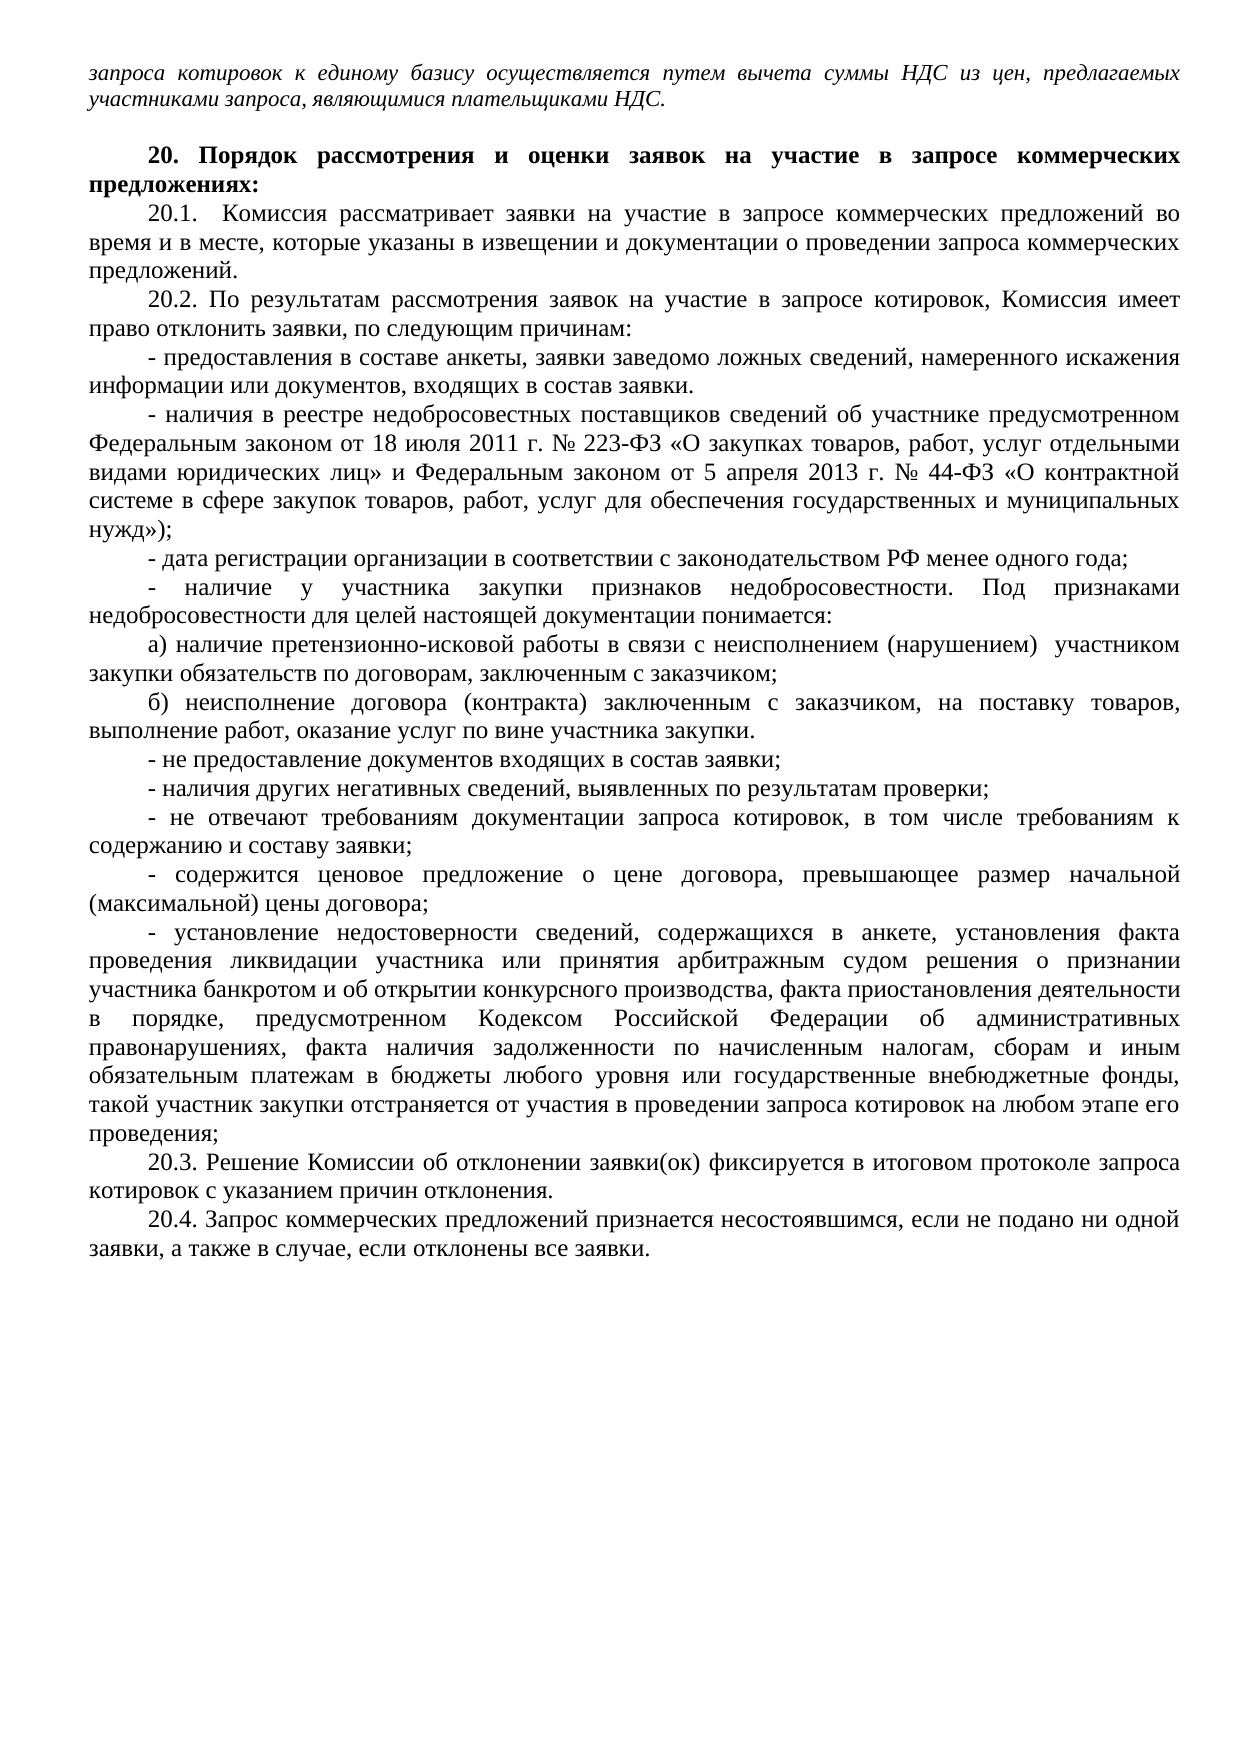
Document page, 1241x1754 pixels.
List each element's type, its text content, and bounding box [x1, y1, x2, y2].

text - не отвечают требованиям документации запроса котировок, в том числе требованиям к содержанию и составу заявки; [89, 802, 1181, 859]
text - не предоставление документов входящих в состав заявки; [89, 744, 1181, 773]
text - наличия других негативных сведений, выявленных по результатам проверки; [89, 773, 1181, 802]
text - содержится ценовое предложение о цене договора, превышающее размер начальной (максимальной) цены договора; [89, 859, 1181, 917]
text 20.4. Запрос коммерческих предложений признается несостоявшимся, если не подано ни одной заявки, а также в случае, если отклонены все заявки. [89, 1204, 1181, 1262]
text 20.3. Решение Комиссии об отклонении заявки(ок) фиксируется в итоговом протоколе запроса котировок с указанием причин отклонения. [89, 1147, 1181, 1204]
text 20.1. Комиссия рассматривает заявки на участие в запросе коммерческих предложений во время и в месте, которые указаны в извещении и документации о проведении запроса коммерческих предложений. [89, 198, 1181, 284]
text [89, 59, 1181, 112]
text - наличие у участника закупки признаков недобросовестности. Под признаками недобросовестности для целей настоящей документации понимается: [89, 572, 1181, 629]
text - дата регистрации организации в соответствии с законодательством РФ менее одного года; [89, 543, 1181, 572]
text 20. Порядок рассмотрения и оценки заявок на участие в запросе коммерческих предложениях: [89, 141, 1181, 198]
text а) наличие претензионно-исковой работы в связи с неисполнением (нарушением) участником закупки обязательств по договорам, заключенным с заказчиком; [89, 629, 1181, 687]
text б) неисполнение договора (контракта) заключенным с заказчиком, на поставку товаров, выполнение работ, оказание услуг по вине участника закупки. [89, 687, 1181, 744]
text 20.2. По результатам рассмотрения заявок на участие в запросе котировок, Комиссия имеет право отклонить заявки, по следующим причинам: [89, 284, 1181, 342]
text - предоставления в составе анкеты, заявки заведомо ложных сведений, намеренного искажения информации или документов, входящих в состав заявки. [89, 342, 1181, 399]
text - установление недостоверности сведений, содержащихся в анкете, установления факта проведения ликвидации участника или принятия арбитражным судом решения о признании участника банкротом и об открытии конкурсного производства, факта приостановления деятельности в порядке, предусмотренном Кодексом Российской Федерации об административных правонарушениях, факта наличия задолженности по начисленным налогам, сборам и иным обязательным платежам в бюджеты любого уровня или государственные внебюджетные фонды, такой участник закупки отстраняется от участия в проведении запроса котировок на любом этапе его проведения; [89, 917, 1181, 1147]
text - наличия в реестре недобросовестных поставщиков сведений об участнике предусмотренном Федеральным законом от 18 июля 2011 г. № 223-ФЗ «О закупках товаров, работ, услуг отдельными видами юридических лиц» и Федеральным законом от 5 апреля 2013 г. № 44-ФЗ «О контрактной системе в сфере закупок товаров, работ, услуг для обеспечения государственных и муниципальных нужд»); [89, 399, 1181, 543]
